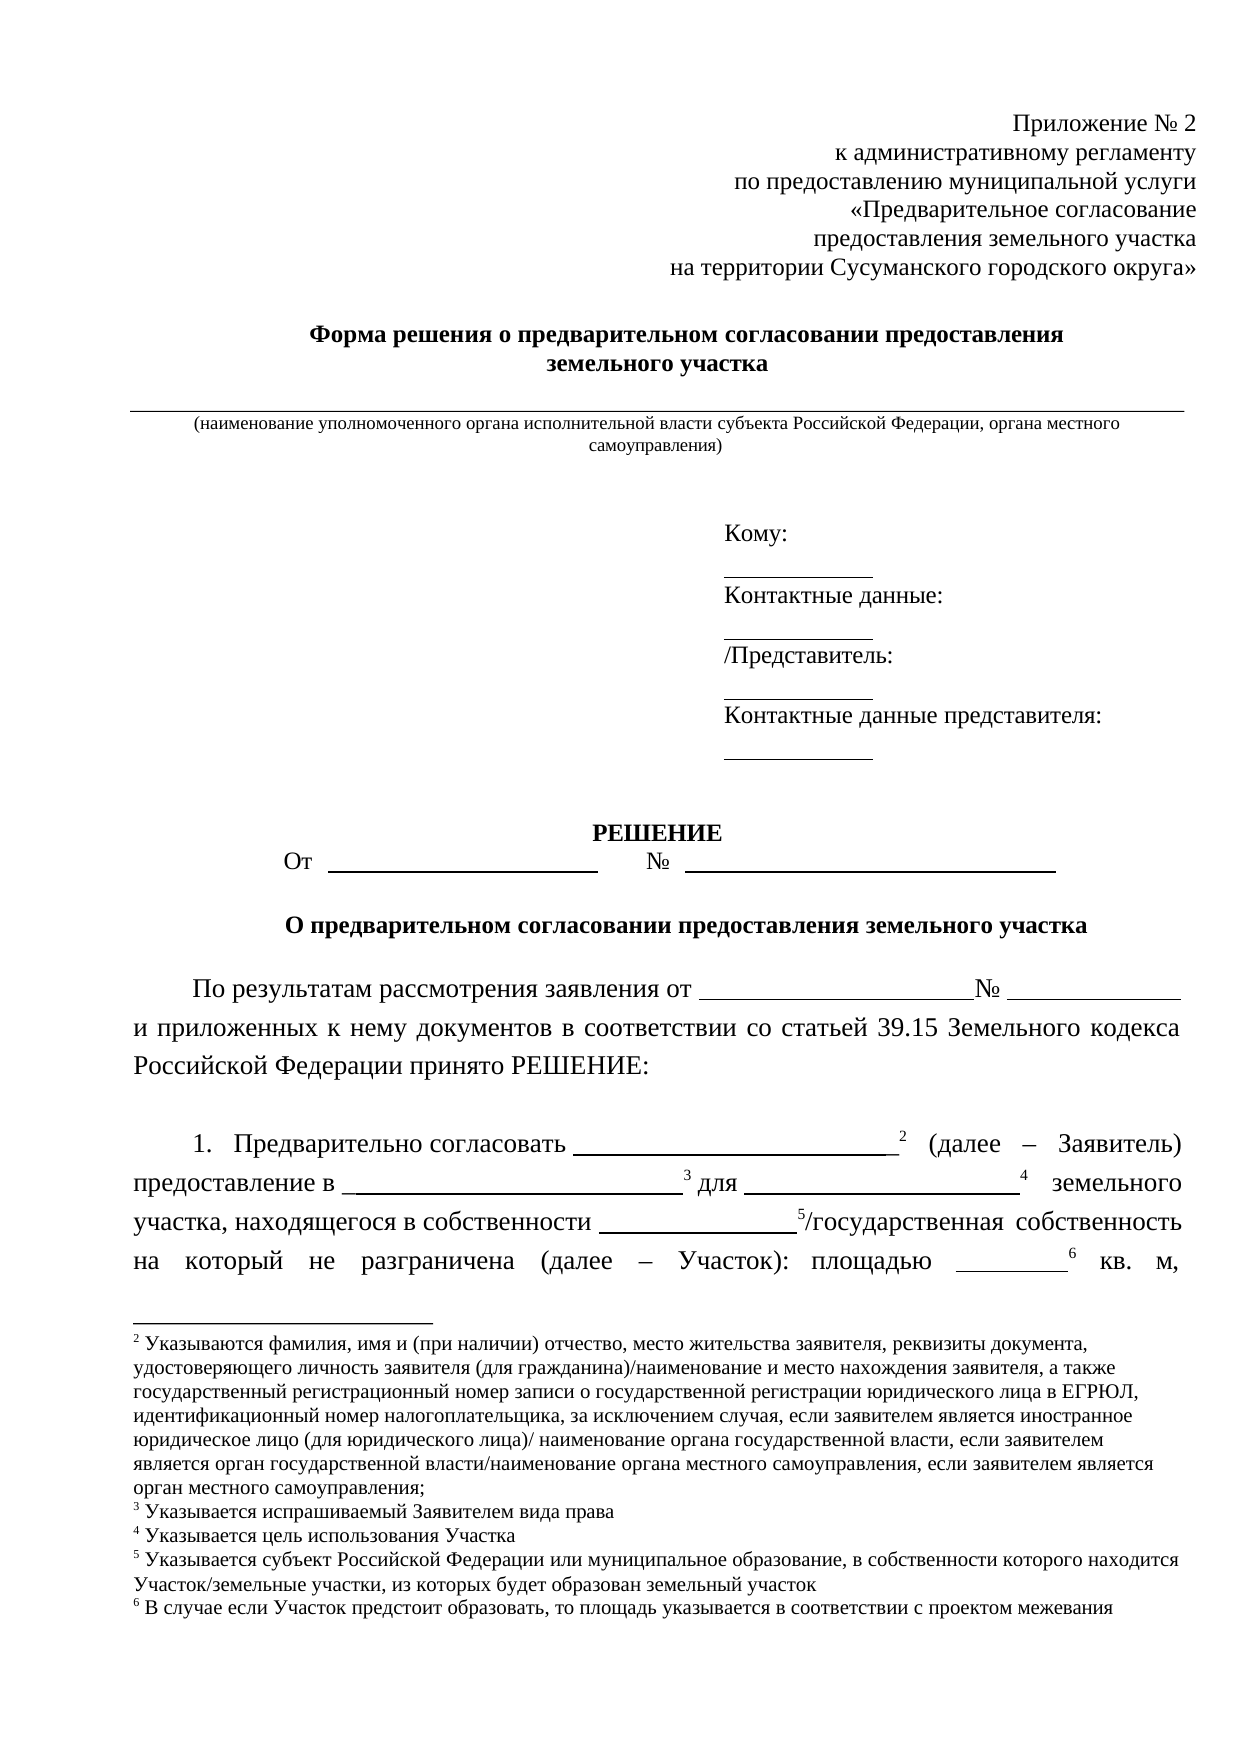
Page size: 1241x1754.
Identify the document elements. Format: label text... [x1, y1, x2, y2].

text по предоставлению муниципальной услуги [119, 166, 1196, 194]
text 5 Указывается субъект Российской Федерации или муниципальное образование, в собственности которого находится Участок/земельные участки, из которых будет образован земельный участок [133, 1547, 1196, 1596]
text предоставления земельного участка [119, 223, 1196, 252]
text (наименование уполномоченного органа исполнительной власти субъекта Российской Федерации, органа местного самоуправления) [194, 412, 1196, 455]
text О предварительном согласовании предоставления земельного участка [284, 910, 1196, 939]
text «Предварительное согласование [119, 194, 1196, 223]
text земельного участка [154, 348, 1161, 377]
text 6 В случае если Участок предстоит образовать, то площадь указывается в соответствии с проектом межевания [133, 1596, 1196, 1619]
text к административному регламенту [119, 137, 1196, 166]
text /Представитель: [724, 636, 1196, 669]
text удостоверяющего личность заявителя (для гражданина)/наименование и место нахождения заявителя, а также государственный регистрационный номер записи о государственной регистрации юридического лица в ЕГРЮЛ, идентификационный номер налогоплательщика, за исключением случая, если заявителем является иностранное юридическое лицо (для юридического лица)/ наименование органа государственной власти, если заявителем [133, 1355, 1196, 1451]
text Контактные данные представителя: [724, 697, 1196, 729]
text Приложение № 2 [119, 108, 1196, 137]
text на территории Сусуманского городского округа» [119, 252, 1196, 281]
text От № [143, 847, 1196, 876]
text Кому: [351, 518, 1161, 546]
text 3 Указывается испрашиваемый Заявителем вида права [133, 1499, 1196, 1523]
subtitle Форма решения о предварительном согласовании предоставления [208, 319, 1164, 348]
text Контактные данные: [724, 577, 1196, 609]
text является орган государственной власти/наименование органа местного самоуправления, если заявителем является орган местного самоуправления; [133, 1451, 1182, 1499]
text По результатам рассмотрения заявления от № и приложенных к нему документов в соответствии со статьей 39.15 Земельного кодекса Российской Федерации принято РЕШЕНИЕ: [133, 972, 1182, 1081]
list Предварительно согласовать _2 (далее – Заявитель) предоставление в _ 3 для 4 земельного участка, находящегося в собственности 5/государственная собственность на который не разграничена (далее – Участок): площадью 6 кв. м, [133, 1127, 1182, 1275]
text РЕШЕНИЕ [154, 818, 1161, 847]
text 4 Указывается цель использования Участка [133, 1523, 1196, 1547]
text 2 Указываются фамилия, имя и (при наличии) отчество, место жительства заявителя, реквизиты документа, [133, 1331, 1196, 1355]
